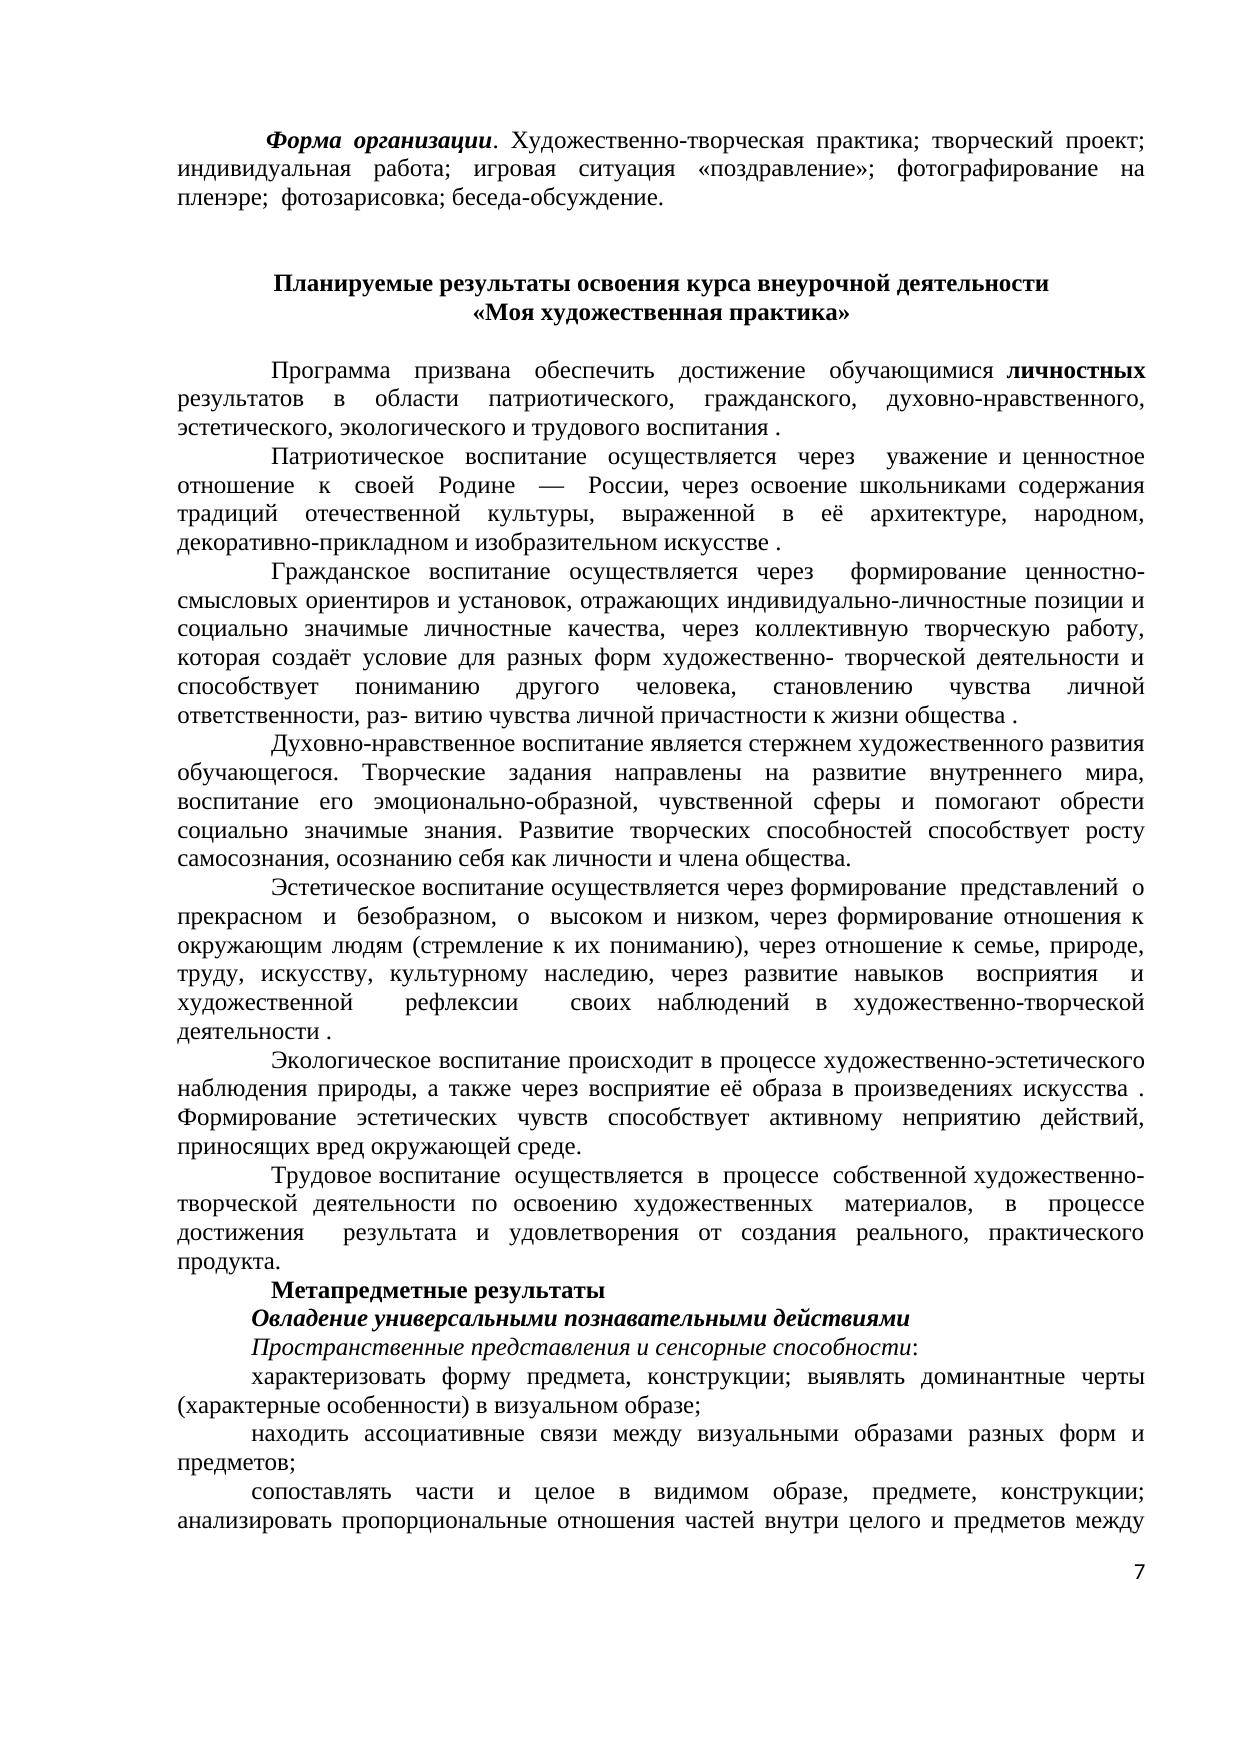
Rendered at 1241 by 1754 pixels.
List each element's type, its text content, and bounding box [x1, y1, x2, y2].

text Трудовое воспитание осуществляется в процессе собственной художественно-творческой деятельности по освоению художественных материалов, в процессе достижения результата и удовлетворения от создания реального, практического продукта. [177, 1160, 1146, 1275]
text Овладение универсальными познавательными действиями [177, 1303, 1146, 1332]
text Программа призвана обеспечить достижение обучающимися личностных результатов в области патриотического, гражданского, духовно-нравственного, эстетического, экологического и трудового воспитания . [177, 355, 1146, 441]
text Экологическое воспитание происходит в процессе художественно-эстетического наблюдения природы, а также через восприятие её образа в произведениях искусства . Формирование эстетических чувств способствует активному неприятию действий, приносящих вред окружающей среде. [177, 1045, 1146, 1160]
text Духовно-нравственное воспитание является стержнем художественного развития обучающегося. Творческие задания направлены на развитие внутреннего мира, воспитание его эмоционально-образной, чувственной сферы и помогают обрести социально значимые знания. Развитие творческих способностей способствует росту самосознания, осознанию себя как личности и члена общества. [177, 728, 1146, 872]
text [177, 1476, 1146, 1533]
text Эстетическое воспитание осуществляется через формирование представлений о прекрасном и безобразном, о высоком и низком, через формирование отношения к окружающим людям (стремление к их пониманию), через отношение к семье, природе, труду, искусству, культурному наследию, через развитие навыков восприятия и художественной рефлексии своих наблюдений в художественно-творческой деятельности . [177, 872, 1146, 1045]
text Гражданское воспитание осуществляется через формирование ценностно-смысловых ориентиров и установок, отражающих индивидуально-личностные позиции и социально значимые личностные качества, через коллективную творческую работу, которая создаёт условие для разных форм художественно- творческой деятельности и способствует пониманию другого человека, становлению чувства личной ответственности, раз- витию чувства личной причастности к жизни общества . [177, 556, 1146, 728]
text «Моя художественная практика» [177, 297, 1146, 326]
text Форма организации. Художественно-творческая практика; творческий проект; индивидуальная работа; игровая ситуация «поздравление»; фотографирование на пленэре; фотозарисовка; беседа-обсуждение. [177, 125, 1146, 211]
text характеризовать форму предмета, конструкции; выявлять доминантные черты (характерные особенности) в визуальном образе; [177, 1361, 1146, 1418]
text находить ассоциативные связи между визуальными образами разных форм и предметов; [177, 1418, 1146, 1476]
text Планируемые результаты освоения курса внеурочной деятельности [177, 268, 1146, 297]
text Пространственные представления и сенсорные способности: [177, 1332, 1146, 1361]
text Патриотическое воспитание осуществляется через уважение и ценностное отношение к своей Родине — России, через освоение школьниками содержания традиций отечественной культуры, выраженной в её архитектуре, народном, декоративно-прикладном и изобразительном искусстве . [177, 441, 1146, 556]
text Метапредметные результаты [177, 1275, 1146, 1303]
